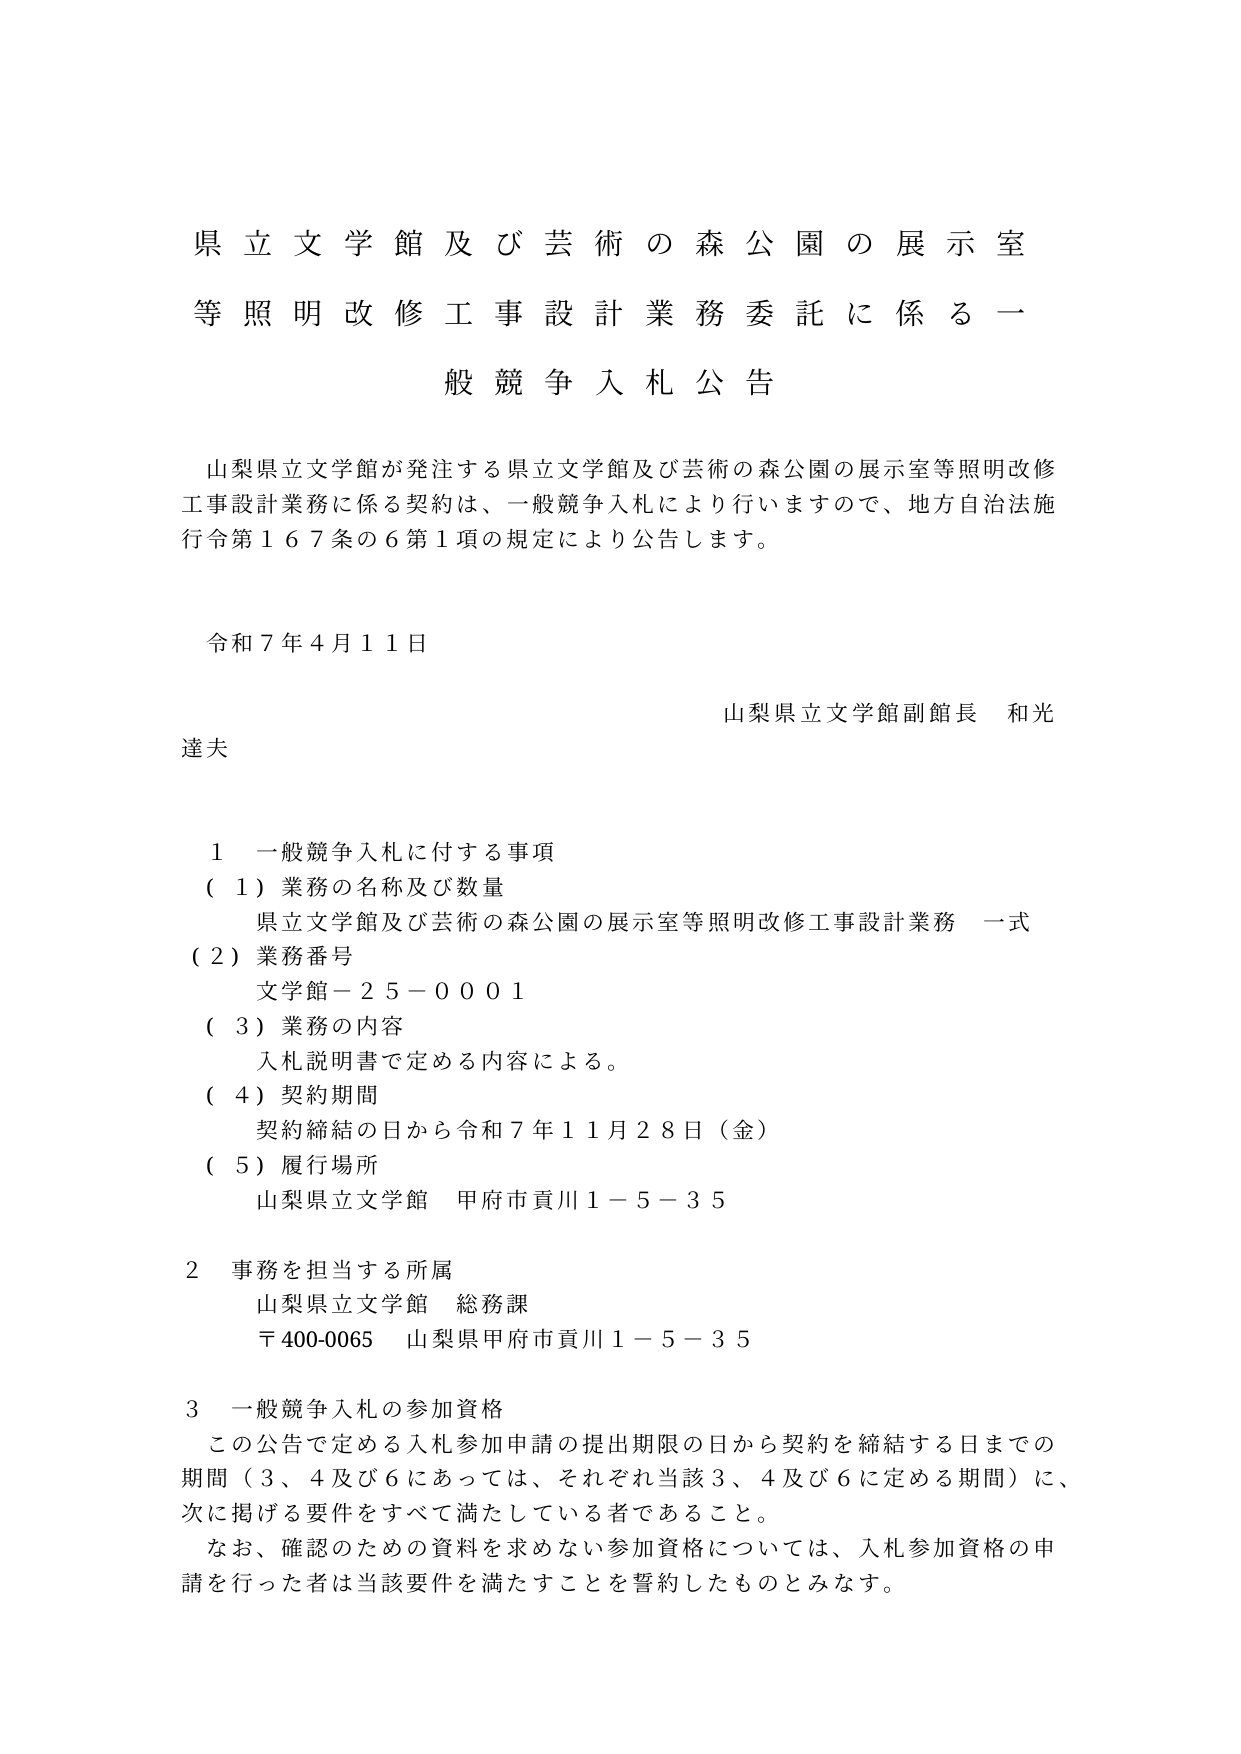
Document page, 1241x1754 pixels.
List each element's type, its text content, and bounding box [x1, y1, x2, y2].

text (１) 業務の名称及び数量 [181, 868, 1059, 903]
text 山梨県立文学館が発注する県立文学館及び芸術の森公園の展示室等照明改修工事設計業務に係る契約は、一般競争入札により行いますので、地方自治法施行令第１６７条の６第１項の規定により公告します。 [181, 451, 1059, 555]
text 県立文学館及び芸術の森公園の展示室等照明改修工事設計業務委託に係る一般競争入札公告 [181, 207, 1059, 416]
text 山梨県立文学館 総務課 [181, 1286, 1059, 1321]
text 入札説明書で定める内容による。 [181, 1042, 1059, 1077]
text (４)契約期間 [181, 1077, 1059, 1112]
text ２ 事務を担当する所属 [181, 1251, 1059, 1286]
text 県立文学館及び芸術の森公園の展示室等照明改修工事設計業務 一式 [181, 903, 1059, 938]
text (３)業務の内容 [181, 1008, 1059, 1042]
text (２) 業務番号 [181, 938, 1059, 973]
text １ 一般競争入札に付する事項 [181, 834, 1059, 868]
text 山梨県立文学館 甲府市貢川１－５－３５ [181, 1182, 1059, 1216]
text 文学館－２５－０００１ [181, 973, 1059, 1008]
text この公告で定める入札参加申請の提出期限の日から契約を締結する日までの期間（３、４及び６にあっては、それぞれ当該３、４及び６に定める期間）に、次に掲げる要件をすべて満たしている者であること。 [181, 1425, 1059, 1529]
text 契約締結の日から令和７年１１月２８日（金） [181, 1112, 1059, 1147]
text ３ 一般競争入札の参加資格 [181, 1390, 1059, 1425]
text 山梨県立文学館副館長 和光 達夫 [181, 694, 1059, 764]
text 令和７年４月１１日 [181, 625, 1059, 660]
text 〒400-0065 山梨県甲府市貢川１－５－３５ [181, 1321, 1059, 1356]
text なお、確認のための資料を求めない参加資格については、入札参加資格の申請を行った者は当該要件を満たすことを誓約したものとみなす。 [181, 1529, 1059, 1599]
text (５)履行場所 [181, 1147, 1059, 1182]
